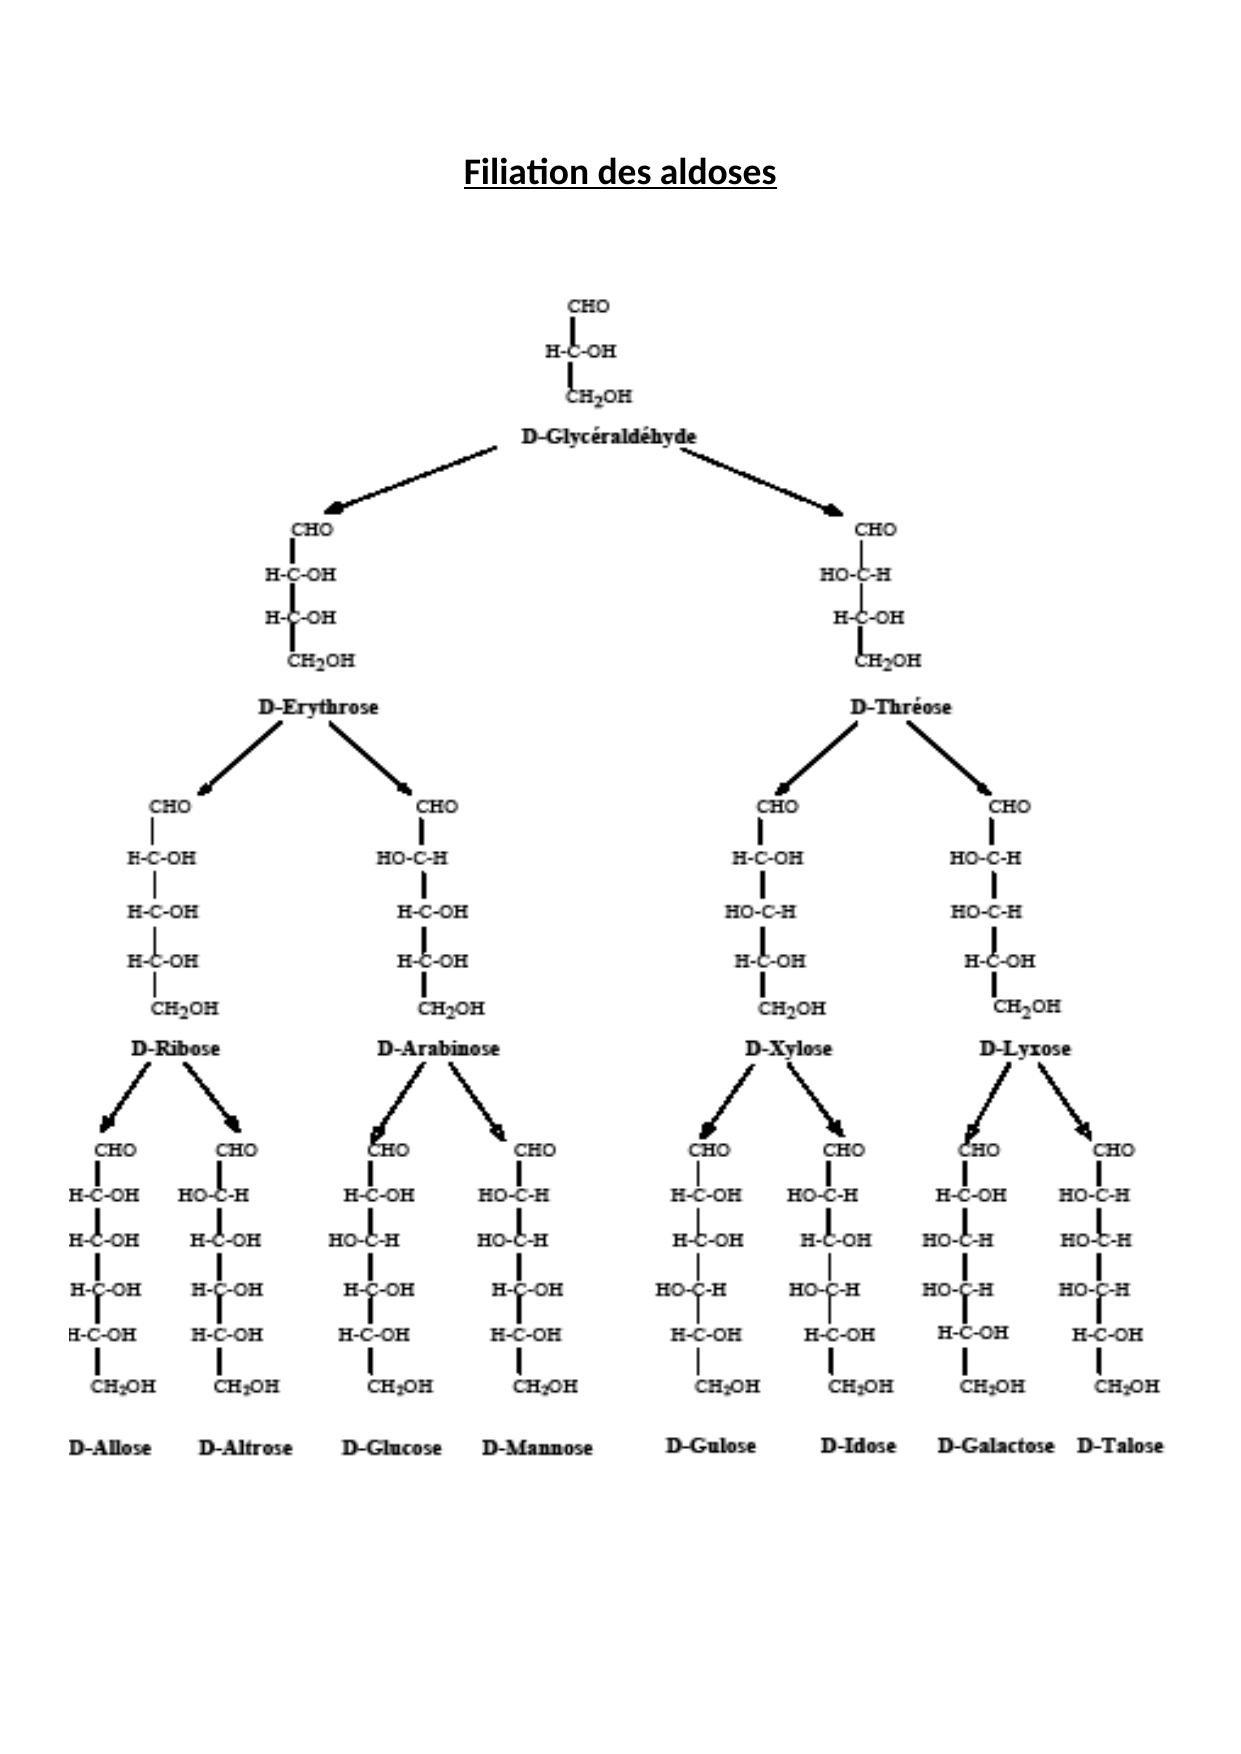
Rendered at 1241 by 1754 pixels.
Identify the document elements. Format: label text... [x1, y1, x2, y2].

text Filiation des aldoses [148, 148, 1093, 193]
picture [69, 270, 1182, 1484]
